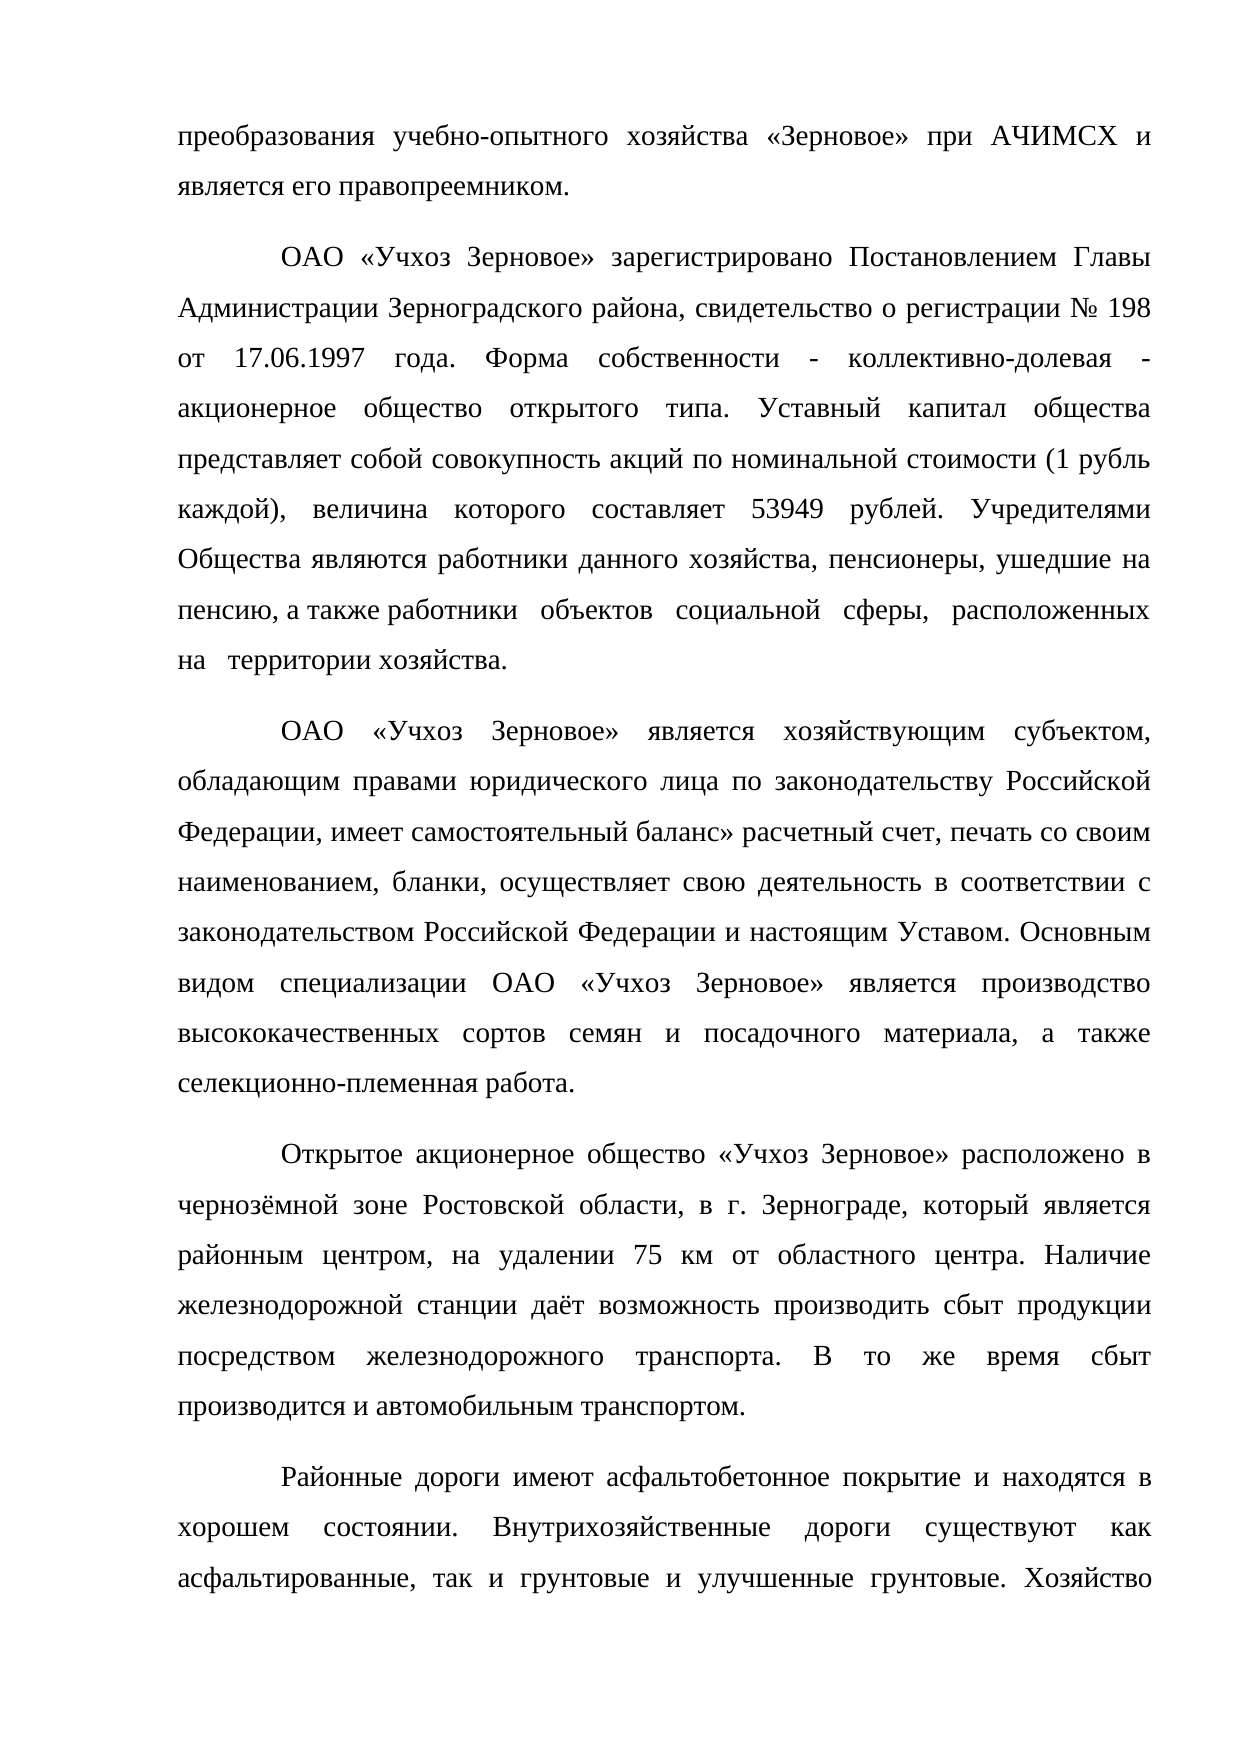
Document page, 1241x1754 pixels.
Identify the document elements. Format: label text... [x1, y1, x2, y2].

text ОАО «Учхоз Зерновое» зарегистрировано Постановлением Главы Администрации Зерноградского района, свидетельство о регистрации № 198 от 17.06.1997 года. Форма собственности - коллективно-долевая - акционерное общество открытого типа. Уставный капитал общества представляет собой совокупность акций по номинальной стоимости (1 рубль каждой), величина которого составляет 53949 рублей. Учредителями Общества являются работники данного хозяйства, пенсионеры, ушедшие на пенсию, а также работники объектов социальной сферы, расположенных на территории хозяйства. [177, 239, 1152, 676]
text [177, 118, 1152, 202]
text ОАО «Учхоз Зерновое» является хозяйствующим субъектом, обладающим правами юридического лица по законодательству Российской Федерации, имеет самостоятельный баланс» расчетный счет, печать со своим наименованием, бланки, осуществляет свою деятельность в соответствии с законодательством Российской Федерации и настоящим Уставом. Основным видом специализации ОАО «Учхоз Зерновое» является производство высококачественных сортов семян и посадочного материала, а также селекционно-племенная работа. [177, 713, 1152, 1099]
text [177, 1459, 1152, 1593]
text Открытое акционерное общество «Учхоз Зерновое» расположено в чернозёмной зоне Ростовской области, в г. Зернограде, который является районным центром, на удалении от областного центра. Наличие железнодорожной станции даёт возможность производить сбыт продукции посредством железнодорожного транспорта. В то же время сбыт производится и автомобильным транспортом. [177, 1137, 1152, 1422]
